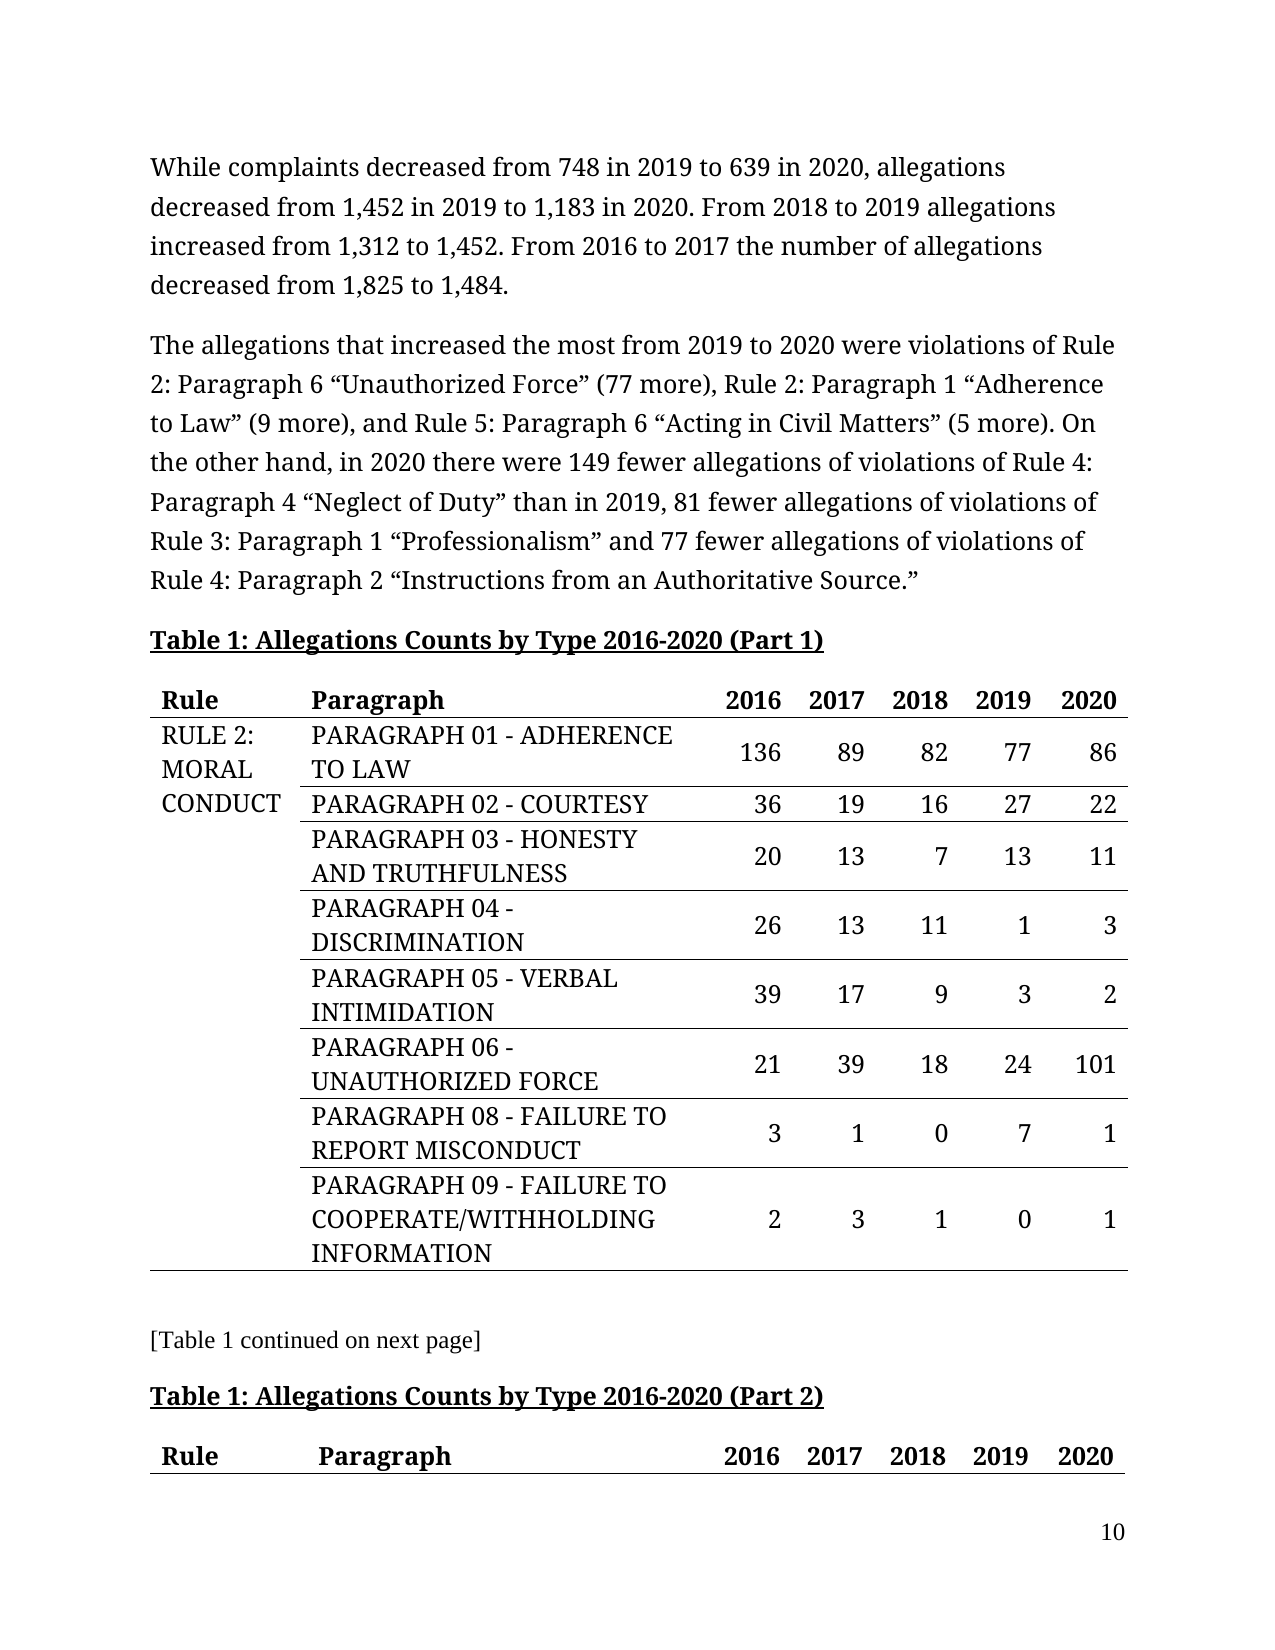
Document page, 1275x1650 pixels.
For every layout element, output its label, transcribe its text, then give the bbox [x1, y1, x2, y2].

table_header Rule [150, 683, 300, 717]
table_header 2020 [1040, 1439, 1125, 1473]
table_cell 3 [959, 960, 1043, 1028]
table_cell 7 [876, 822, 959, 890]
table_cell 13 [793, 891, 876, 959]
text [Table 1 continued on next page] [150, 1325, 1125, 1353]
table_cell 3 [793, 1168, 876, 1270]
table_cell PARAGRAPH 05 - VERBAL INTIMIDATION [300, 960, 709, 1028]
table_cell 26 [709, 891, 793, 959]
table_cell 13 [793, 822, 876, 890]
table_cell 2 [709, 1168, 793, 1270]
table_cell 77 [959, 718, 1043, 786]
table_cell 16 [876, 787, 959, 821]
table_cell 101 [1043, 1029, 1128, 1097]
text The allegations that increased the most from 2019 to 2020 were violations of Rule 2: Paragraph 6 “Unauthorized Force” (77 more), Rule 2: Paragraph 1 “Adherence to Law” (9 more), and Rule 5: Paragraph 6 “Acting in Civil Matters” (5 more). On the other hand, in 2020 there were 149 fewer allegations of violations of Rule 4: Paragraph 4 “Neglect of Duty” than in 2019, 81 fewer allegations of violations of Rule 3: Paragraph 1 “Professionalism” and 77 fewer allegations of violations of Rule 4: Paragraph 2 “Instructions from an Authoritative Source.” [150, 327, 1125, 597]
table_header 2019 [957, 1439, 1040, 1473]
table_cell 1 [793, 1099, 876, 1167]
table_cell 0 [959, 1168, 1043, 1270]
table_cell 2 [1043, 960, 1128, 1028]
table_cell PARAGRAPH 03 - HONESTY AND TRUTHFULNESS [300, 822, 709, 890]
table_header Paragraph [307, 1439, 708, 1473]
table_cell PARAGRAPH 02 - COURTESY [300, 787, 709, 821]
table_cell 27 [959, 787, 1043, 821]
table_header 2016 [708, 1439, 791, 1473]
table_cell 11 [876, 891, 959, 959]
table_cell PARAGRAPH 06 - UNAUTHORIZED FORCE [300, 1029, 709, 1097]
text While complaints decreased from 748 in 2019 to 639 in 2020, allegations decreased from 1,452 in 2019 to 1,183 in 2020. From 2018 to 2019 allegations increased from 1,312 to 1,452. From 2016 to 2017 the number of allegations decreased from 1,825 to 1,484. [150, 150, 1125, 302]
table_cell 19 [793, 787, 876, 821]
table_cell 24 [959, 1029, 1043, 1097]
table_header Rule [150, 1439, 307, 1473]
table_header 2016 [709, 683, 793, 717]
table_cell 7 [959, 1099, 1043, 1167]
table_cell 39 [793, 1029, 876, 1097]
table_header 2020 [1043, 683, 1128, 717]
table_cell 82 [876, 718, 959, 786]
table_cell 17 [793, 960, 876, 1028]
table_header 2018 [876, 683, 959, 717]
table_cell 22 [1043, 787, 1128, 821]
table_header 2017 [791, 1439, 874, 1473]
table_cell 11 [1043, 822, 1128, 890]
table_cell 86 [1043, 718, 1128, 786]
table_cell 13 [959, 822, 1043, 890]
table_cell 0 [876, 1099, 959, 1167]
table_cell 3 [1043, 891, 1128, 959]
table_cell 3 [709, 1099, 793, 1167]
subtitle Table 1: Allegations Counts by Type 2016-2020 (Part 1) [150, 622, 1125, 657]
table_cell 36 [709, 787, 793, 821]
table_cell PARAGRAPH 08 - FAILURE TO REPORT MISCONDUCT [300, 1099, 709, 1167]
table_cell 21 [709, 1029, 793, 1097]
subtitle Table 1: Allegations Counts by Type 2016-2020 (Part 2) [150, 1379, 1125, 1413]
table_cell 1 [876, 1168, 959, 1270]
table_cell 20 [709, 822, 793, 890]
table_cell PARAGRAPH 09 - FAILURE TO COOPERATE/WITHHOLDING INFORMATION [300, 1168, 709, 1270]
table_header Paragraph [300, 683, 709, 717]
table_header 2019 [959, 683, 1043, 717]
table_cell 89 [793, 718, 876, 786]
table_cell 1 [1043, 1168, 1128, 1270]
table_cell 136 [709, 718, 793, 786]
table_cell 1 [1043, 1099, 1128, 1167]
table_cell RULE 2: MORAL CONDUCT [150, 718, 300, 1270]
table_header 2017 [793, 683, 876, 717]
table_cell PARAGRAPH 01 - ADHERENCE TO LAW [300, 718, 709, 786]
table_cell 9 [876, 960, 959, 1028]
table_cell 1 [959, 891, 1043, 959]
table_header 2018 [874, 1439, 957, 1473]
table_cell PARAGRAPH 04 - DISCRIMINATION [300, 891, 709, 959]
table_cell 18 [876, 1029, 959, 1097]
table_cell 39 [709, 960, 793, 1028]
